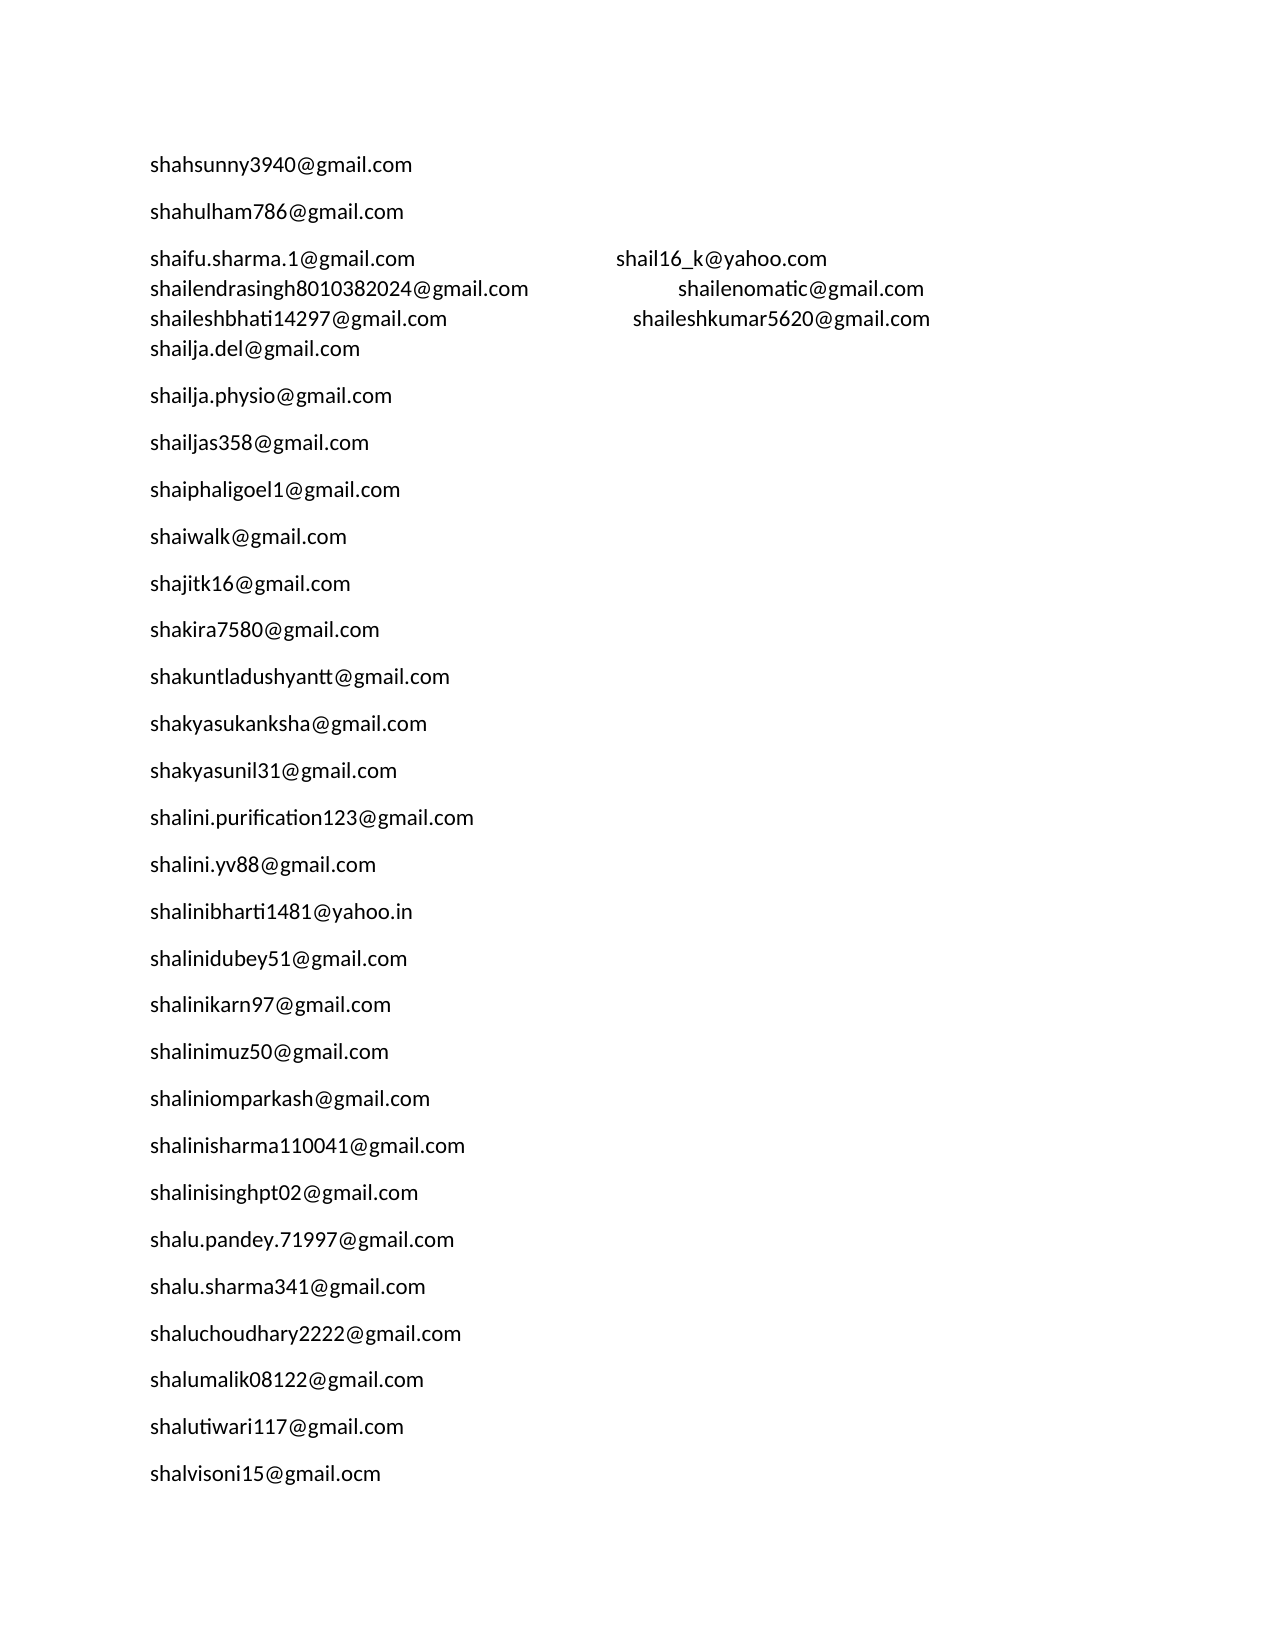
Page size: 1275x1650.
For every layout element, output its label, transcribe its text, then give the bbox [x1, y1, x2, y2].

text shalvisoni15@gmail.ocm [150, 1459, 1125, 1487]
text shaliniomparkash@gmail.com [150, 1084, 1125, 1112]
text shalinidubey51@gmail.com [150, 944, 1125, 972]
text shailjas358@gmail.com [150, 428, 1125, 456]
text shaifu.sharma.1@gmail.com shail16_k@yahoo.com shailendrasingh8010382024@gmail.com shailenomatic@gmail.com shaileshbhati14297@gmail.com shaileshkumar5620@gmail.com shailja.del@gmail.com [150, 244, 1125, 362]
text shaluchoudhary2222@gmail.com [150, 1319, 1125, 1347]
text shalinikarn97@gmail.com [150, 991, 1125, 1019]
text shalumalik08122@gmail.com [150, 1366, 1125, 1394]
text shajitk16@gmail.com [150, 569, 1125, 597]
text shahulham786@gmail.com [150, 197, 1125, 225]
text shalu.sharma341@gmail.com [150, 1272, 1125, 1300]
text shalinisinghpt02@gmail.com [150, 1178, 1125, 1206]
text shakyasukanksha@gmail.com [150, 709, 1125, 737]
text shakira7580@gmail.com [150, 616, 1125, 644]
text shahsunny3940@gmail.com [150, 150, 1125, 178]
text shaiphaligoel1@gmail.com [150, 475, 1125, 503]
text shalinibharti1481@yahoo.in [150, 897, 1125, 925]
text shalinisharma110041@gmail.com [150, 1131, 1125, 1159]
text shalu.pandey.71997@gmail.com [150, 1225, 1125, 1253]
text shakuntladushyantt@gmail.com [150, 662, 1125, 691]
text shalini.purification123@gmail.com [150, 803, 1125, 831]
text shalutiwari117@gmail.com [150, 1412, 1125, 1441]
text shalinimuz50@gmail.com [150, 1037, 1125, 1066]
text shailja.physio@gmail.com [150, 381, 1125, 409]
text shakyasunil31@gmail.com [150, 756, 1125, 784]
text shaiwalk@gmail.com [150, 522, 1125, 550]
text shalini.yv88@gmail.com [150, 850, 1125, 878]
